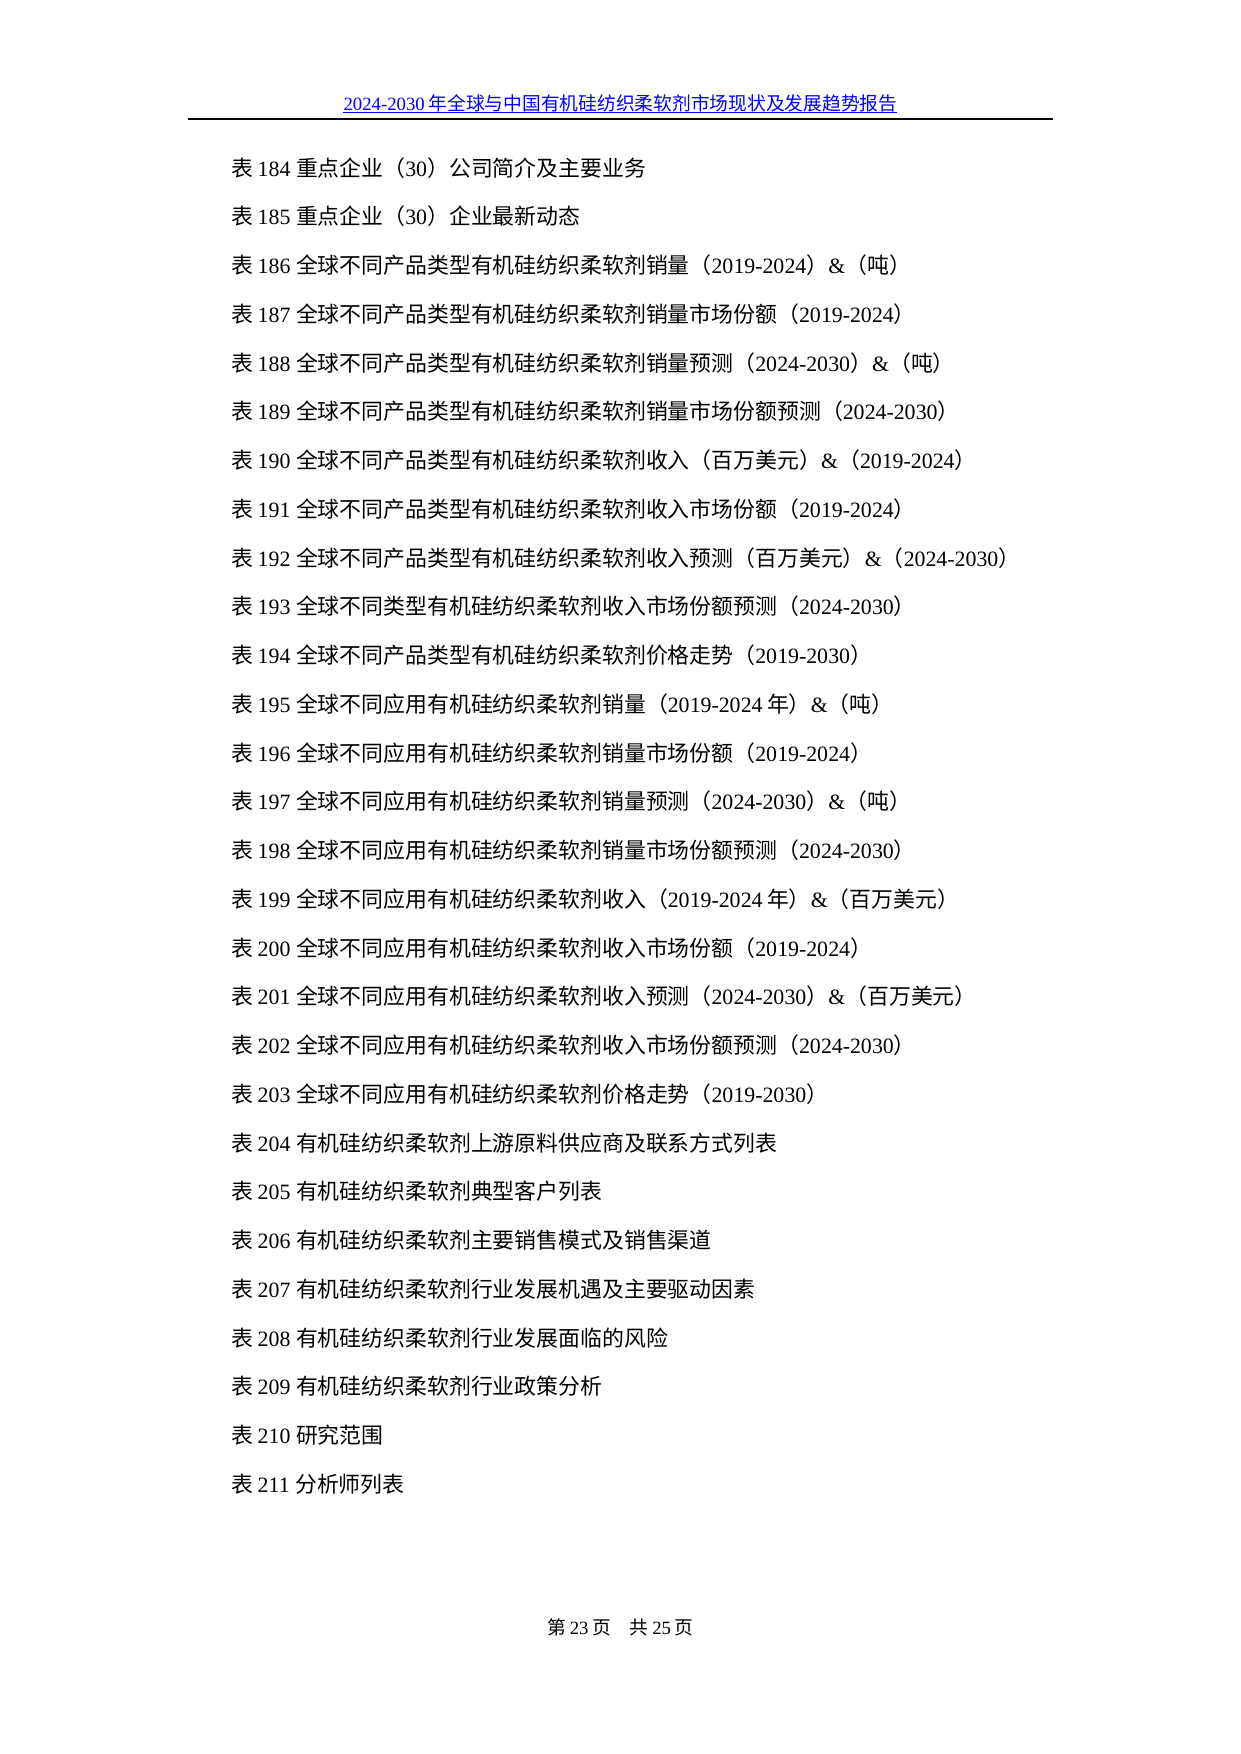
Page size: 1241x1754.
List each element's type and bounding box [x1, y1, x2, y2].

text [187, 150, 1053, 1499]
